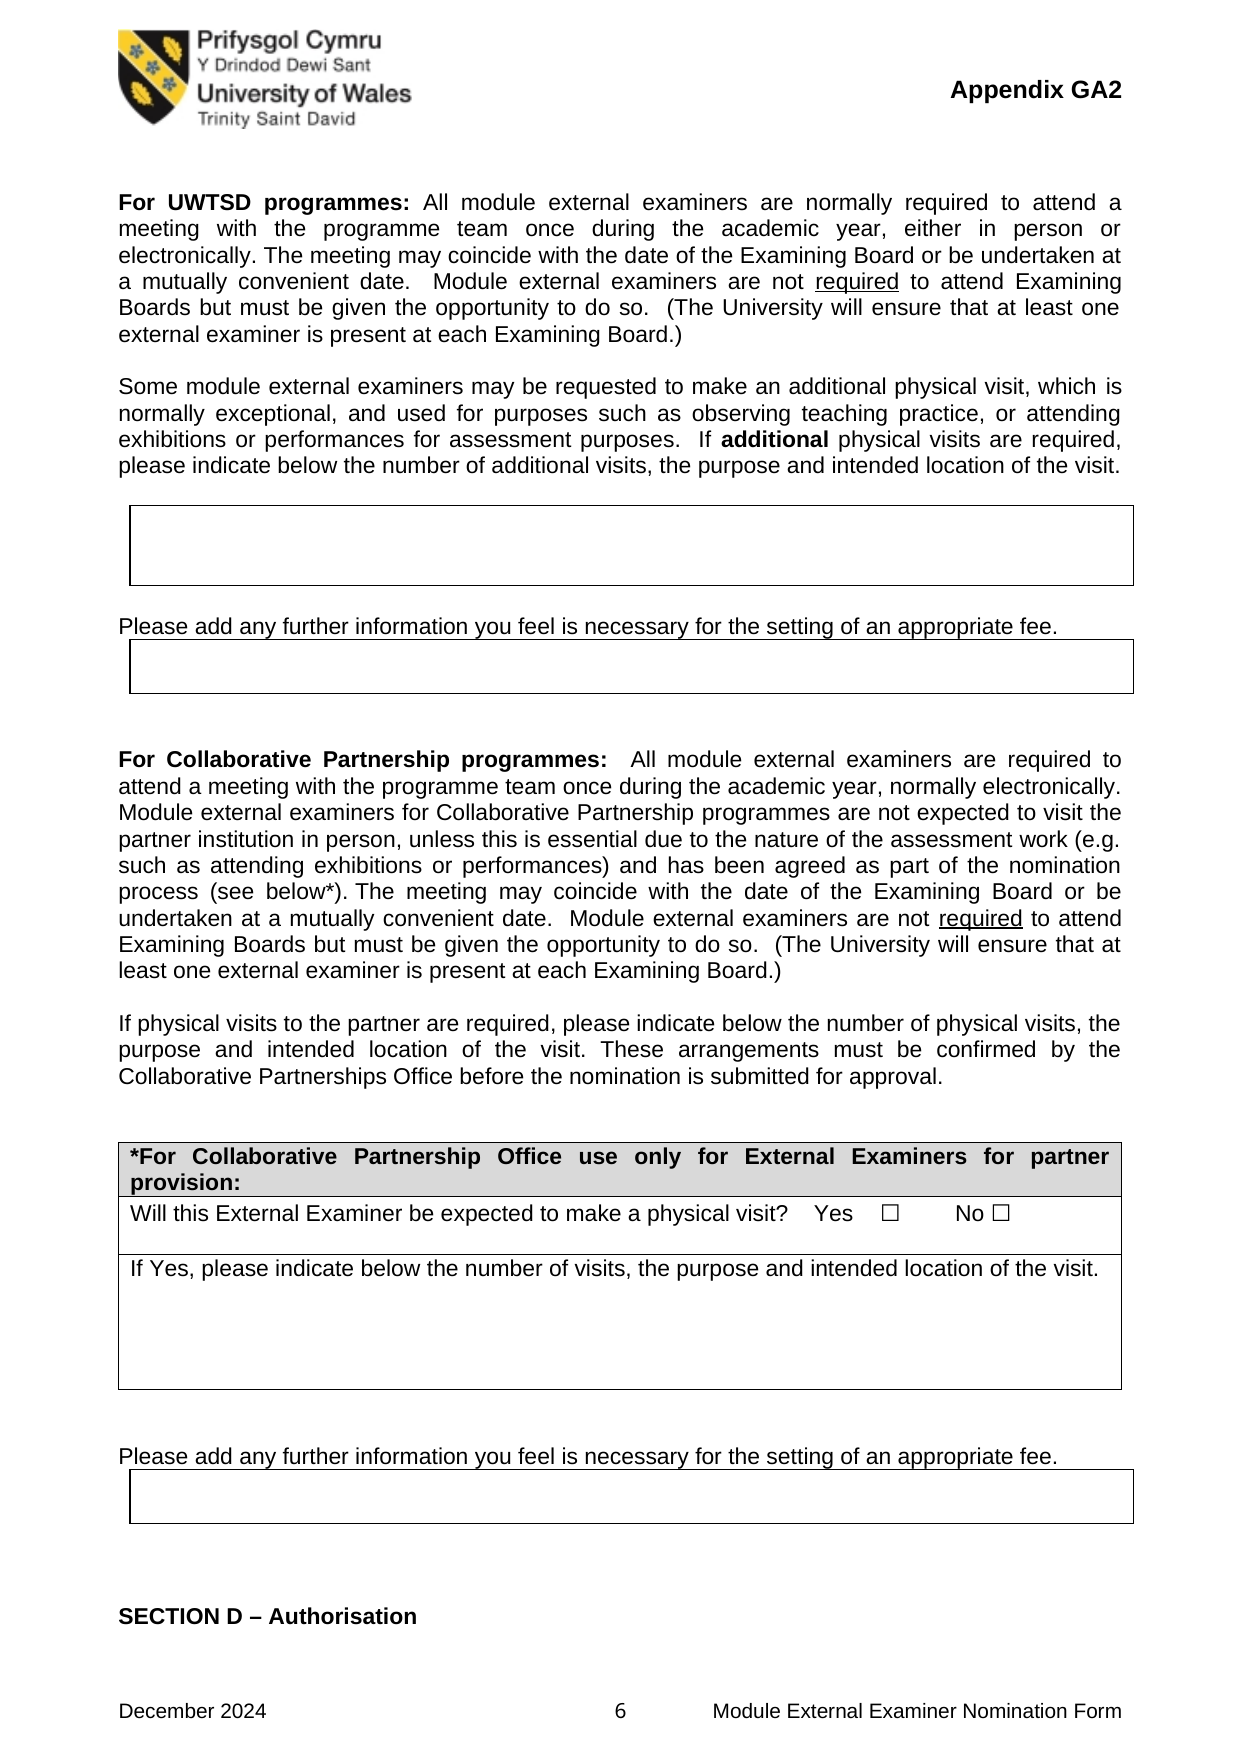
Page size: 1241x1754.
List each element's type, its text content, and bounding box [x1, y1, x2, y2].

table_header [131, 640, 1133, 693]
text Please add any further information you feel is necessary for the setting of an appropriate fee. [118, 1443, 1122, 1469]
table_header [131, 1470, 1133, 1523]
text Some module external examiners may be requested to make an additional physical visit, which is normally exceptional, and used for purposes such as observing teaching practice, or attending exhibitions or performances for assessment purposes. If additional physical visits are required, please indicate below the number of additional visits, the purpose and intended location of the visit. [118, 373, 1122, 479]
text Please add any further information you feel is necessary for the setting of an appropriate fee. [118, 613, 1122, 639]
table_cell Will this External Examiner be expected to make a physical visit? Yes No [119, 1197, 1121, 1254]
picture [118, 29, 412, 129]
text If physical visits to the partner are required, please indicate below the number of physical visits, the purpose and intended location of the visit. These arrangements must be confirmed by the Collaborative Partnerships Office before the nomination is submitted for approval. [118, 1010, 1122, 1089]
text For Collaborative Partnership programmes: All module external examiners are required to attend a meeting with the programme team once during the academic year, normally electronically. Module external examiners for Collaborative Partnership programmes are not expected to visit the partner institution in person, unless this is essential due to the nature of the assessment work (e.g. such as attending exhibitions or performances) and has been agreed as part of the nomination process (see below*). The meeting may coincide with the date of the Examining Board or be undertaken at a mutually convenient date. Module external examiners are not required to attend Examining Boards but must be given the opportunity to do so. (The University will ensure that at least one external examiner is present at each Examining Board.) [118, 746, 1122, 984]
table_header *For Collaborative Partnership Office use only for External Examiners for partner provision: [119, 1143, 1121, 1196]
text For UWTSD programmes: All module external examiners are normally required to attend a meeting with the programme team once during the academic year, either in person or electronically. The meeting may coincide with the date of the Examining Board or be undertaken at a mutually convenient date. Module external examiners are not required to attend Examining Boards but must be given the opportunity to do so. (The University will ensure that at least one external examiner is present at each Examining Board.) [118, 189, 1122, 347]
text SECTION D – Authorisation [118, 1603, 1122, 1629]
table_header [131, 506, 1133, 585]
table_cell If Yes, please indicate below the number of visits, the purpose and intended location of the visit. [119, 1255, 1121, 1389]
